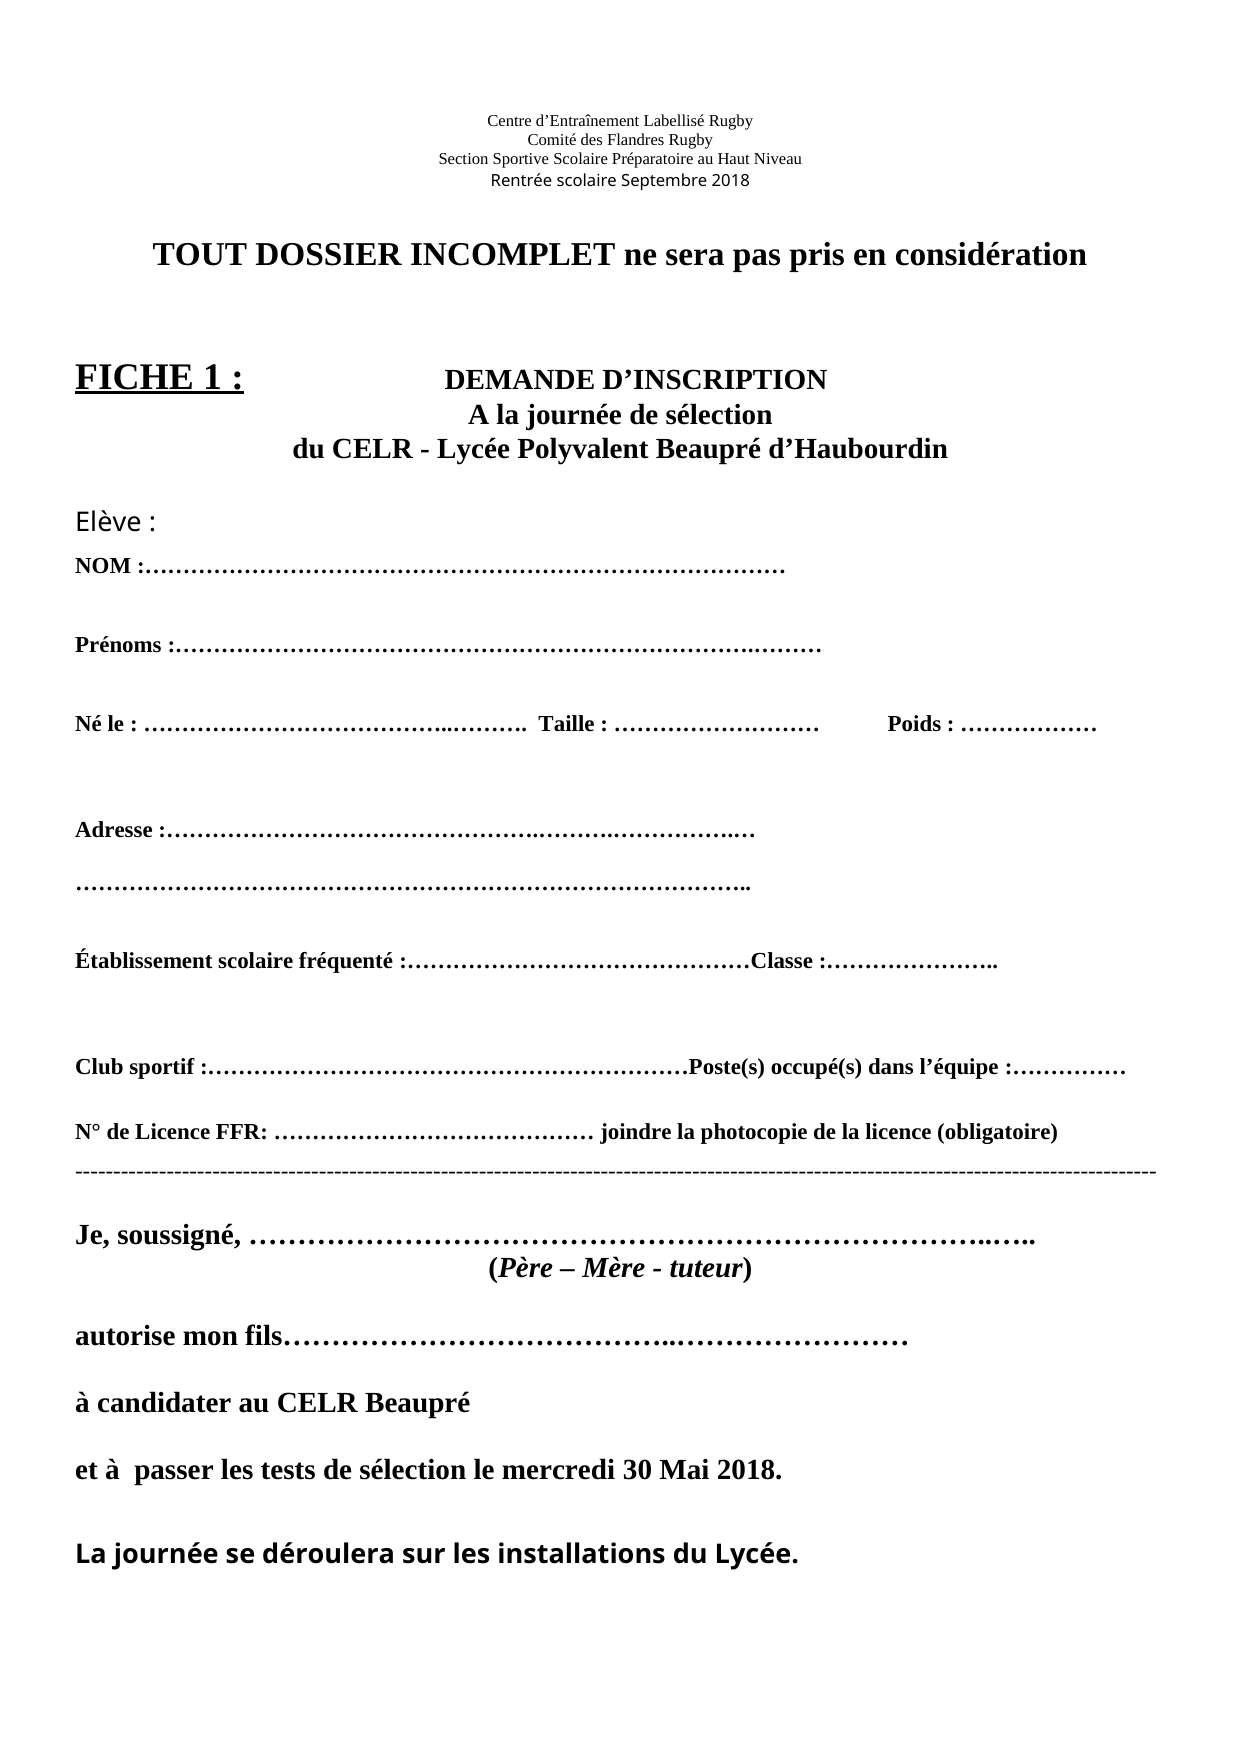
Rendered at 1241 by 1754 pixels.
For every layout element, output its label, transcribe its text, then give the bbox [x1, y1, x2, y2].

subtitle à candidater au CELR Beaupré [75, 1385, 1165, 1418]
subtitle Établissement scolaire fréquenté :………………………………………Classe :………………….. [75, 948, 1165, 974]
subtitle Né le : …………………………………..………. Taille : ……………………… Poids : ……………… [75, 710, 1165, 737]
text Elève : [75, 503, 1165, 540]
text La journée se déroulera sur les installations du Lycée. [75, 1535, 1165, 1572]
subtitle autorise mon fils…………………………………..…………………… [75, 1318, 1165, 1351]
subtitle TOUT DOSSIER INCOMPLET ne sera pas pris en considération [75, 234, 1165, 273]
subtitle ---------------------------------------------------------------------------------------------------------------------------------------------- [75, 1157, 1165, 1183]
subtitle FICHE 1 : DEMANDE D’INSCRIPTION [75, 354, 1165, 397]
subtitle Adresse :………………………………………….……….…………….… [75, 816, 1165, 842]
subtitle A la journée de sélection [75, 397, 1165, 431]
subtitle et à passer les tests de sélection le mercredi 30 Mai 2018. [75, 1452, 1165, 1485]
subtitle Je, soussigné, …………………………………………………………………..….. [75, 1217, 1165, 1251]
subtitle Club sportif :………………………………………………………Poste(s) occupé(s) dans l’équipe :…………… [75, 1053, 1165, 1079]
subtitle (Père – Mère - tuteur) [75, 1251, 1165, 1284]
subtitle NOM :………………………………………………………………………… [75, 552, 1165, 579]
subtitle du CELR - Lycée Polyvalent Beaupré d’Haubourdin [75, 431, 1165, 464]
subtitle Prénoms :………………………………………………………………….……… [75, 631, 1165, 658]
text N° de Licence FFR: …………………………………… joindre la photocopie de la licence (obligatoire) [75, 1118, 1165, 1144]
subtitle …………………………………………………………………………….. [75, 868, 1165, 895]
